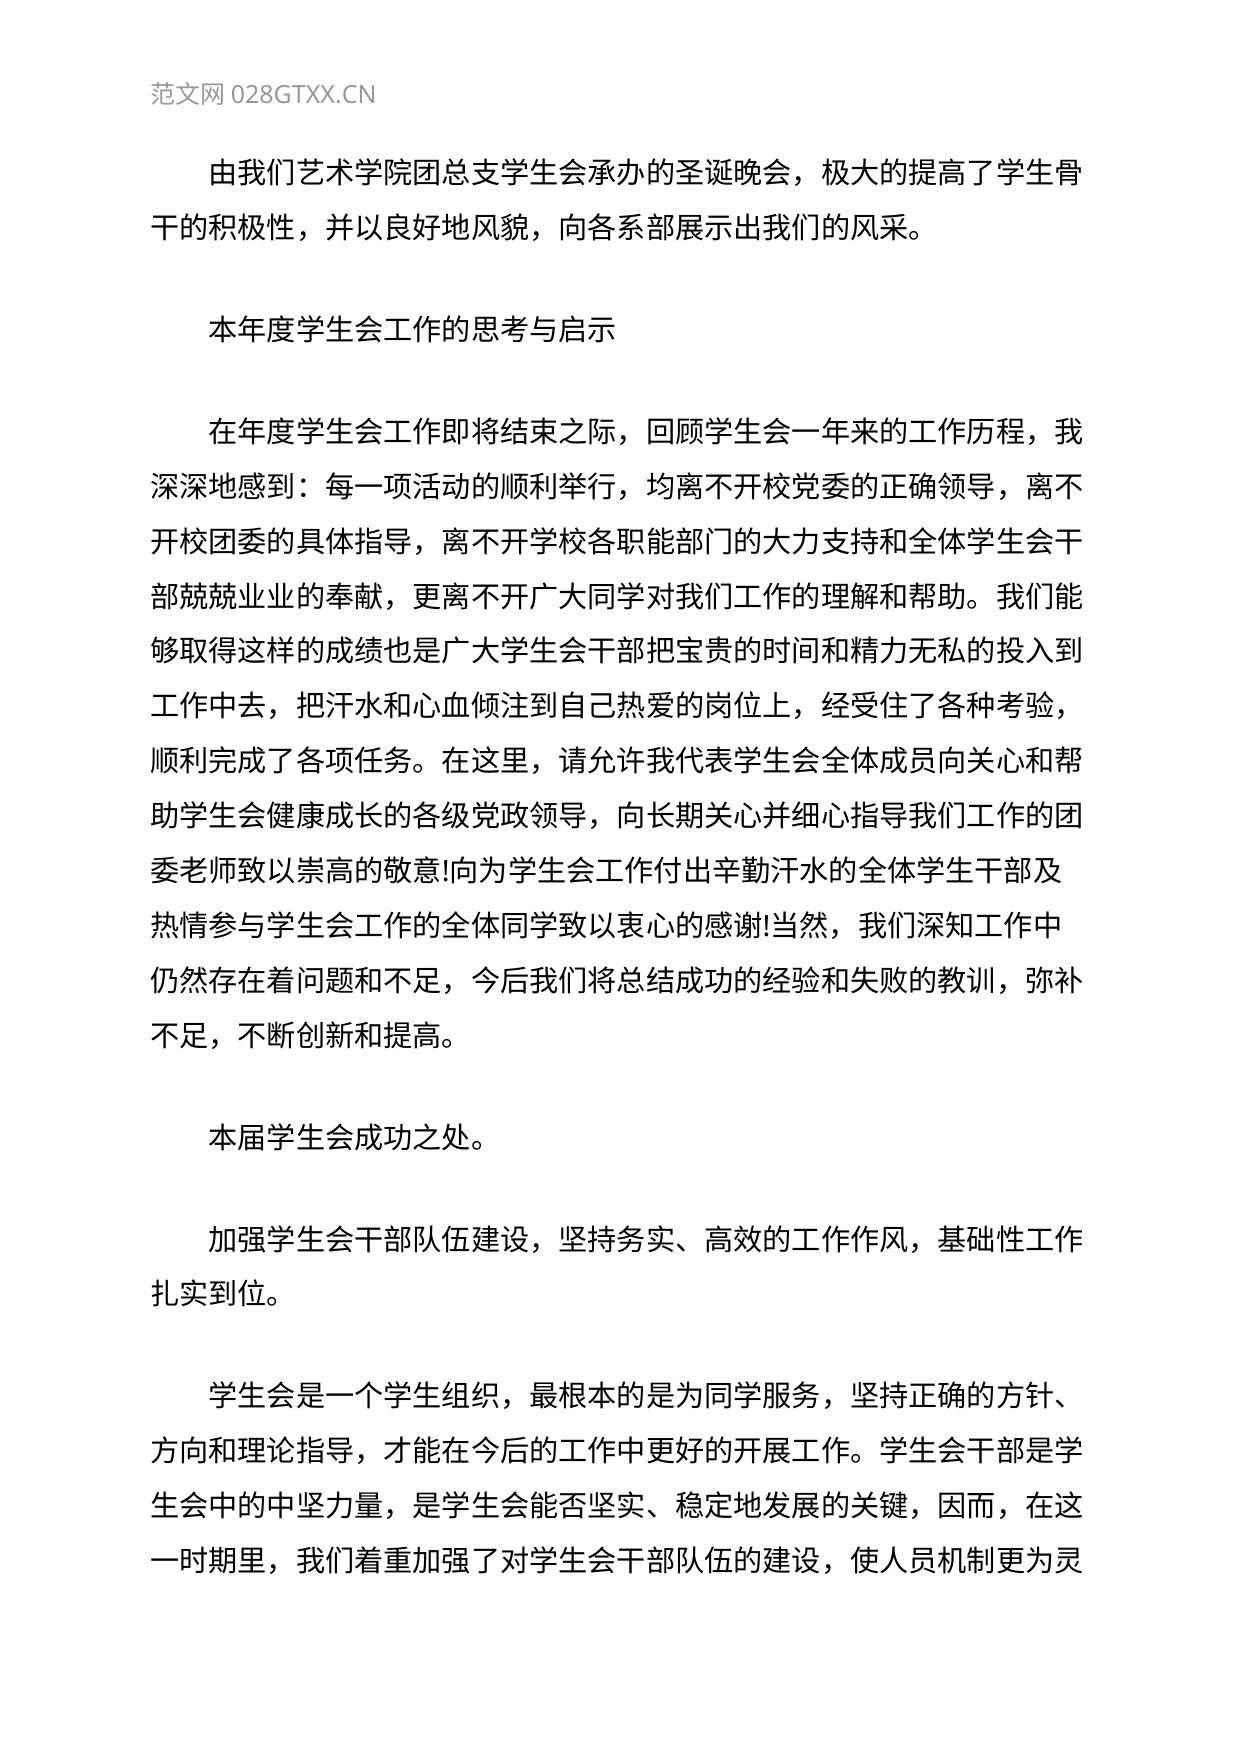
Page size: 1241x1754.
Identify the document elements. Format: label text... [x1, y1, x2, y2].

text 加强学生会干部队伍建设，坚持务实、高效的工作作风，基础性工作扎实到位。 [150, 1216, 1090, 1313]
text 本年度学生会工作的思考与启示 [150, 307, 1090, 349]
text 在年度学生会工作即将结束之际，回顾学生会一年来的工作历程，我深深地感到：每一项活动的顺利举行，均离不开校党委的正确领导，离不开校团委的具体指导，离不开学校各职能部门的大力支持和全体学生会干部兢兢业业的奉献，更离不开广大同学对我们工作的理解和帮助。我们能够取得这样的成绩也是广大学生会干部把宝贵的时间和精力无私的投入到工作中去，把汗水和心血倾注到自己热爱的岗位上，经受住了各种考验，顺利完成了各项任务。在这里，请允许我代表学生会全体成员向关心和帮助学生会健康成长的各级党政领导，向长期关心并细心指导我们工作的团委老师致以崇高的敬意!向为学生会工作付出辛勤汗水的全体学生干部及热情参与学生会工作的全体同学致以衷心的感谢!当然，我们深知工作中仍然存在着问题和不足，今后我们将总结成功的经验和失败的教训，弥补不足，不断创新和提高。 [150, 408, 1090, 1055]
text 由我们艺术学院团总支学生会承办的圣诞晚会，极大的提高了学生骨干的积极性，并以良好地风貌，向各系部展示出我们的风采。 [150, 150, 1090, 247]
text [150, 1373, 1090, 1580]
text 本届学生会成功之处。 [150, 1114, 1090, 1157]
